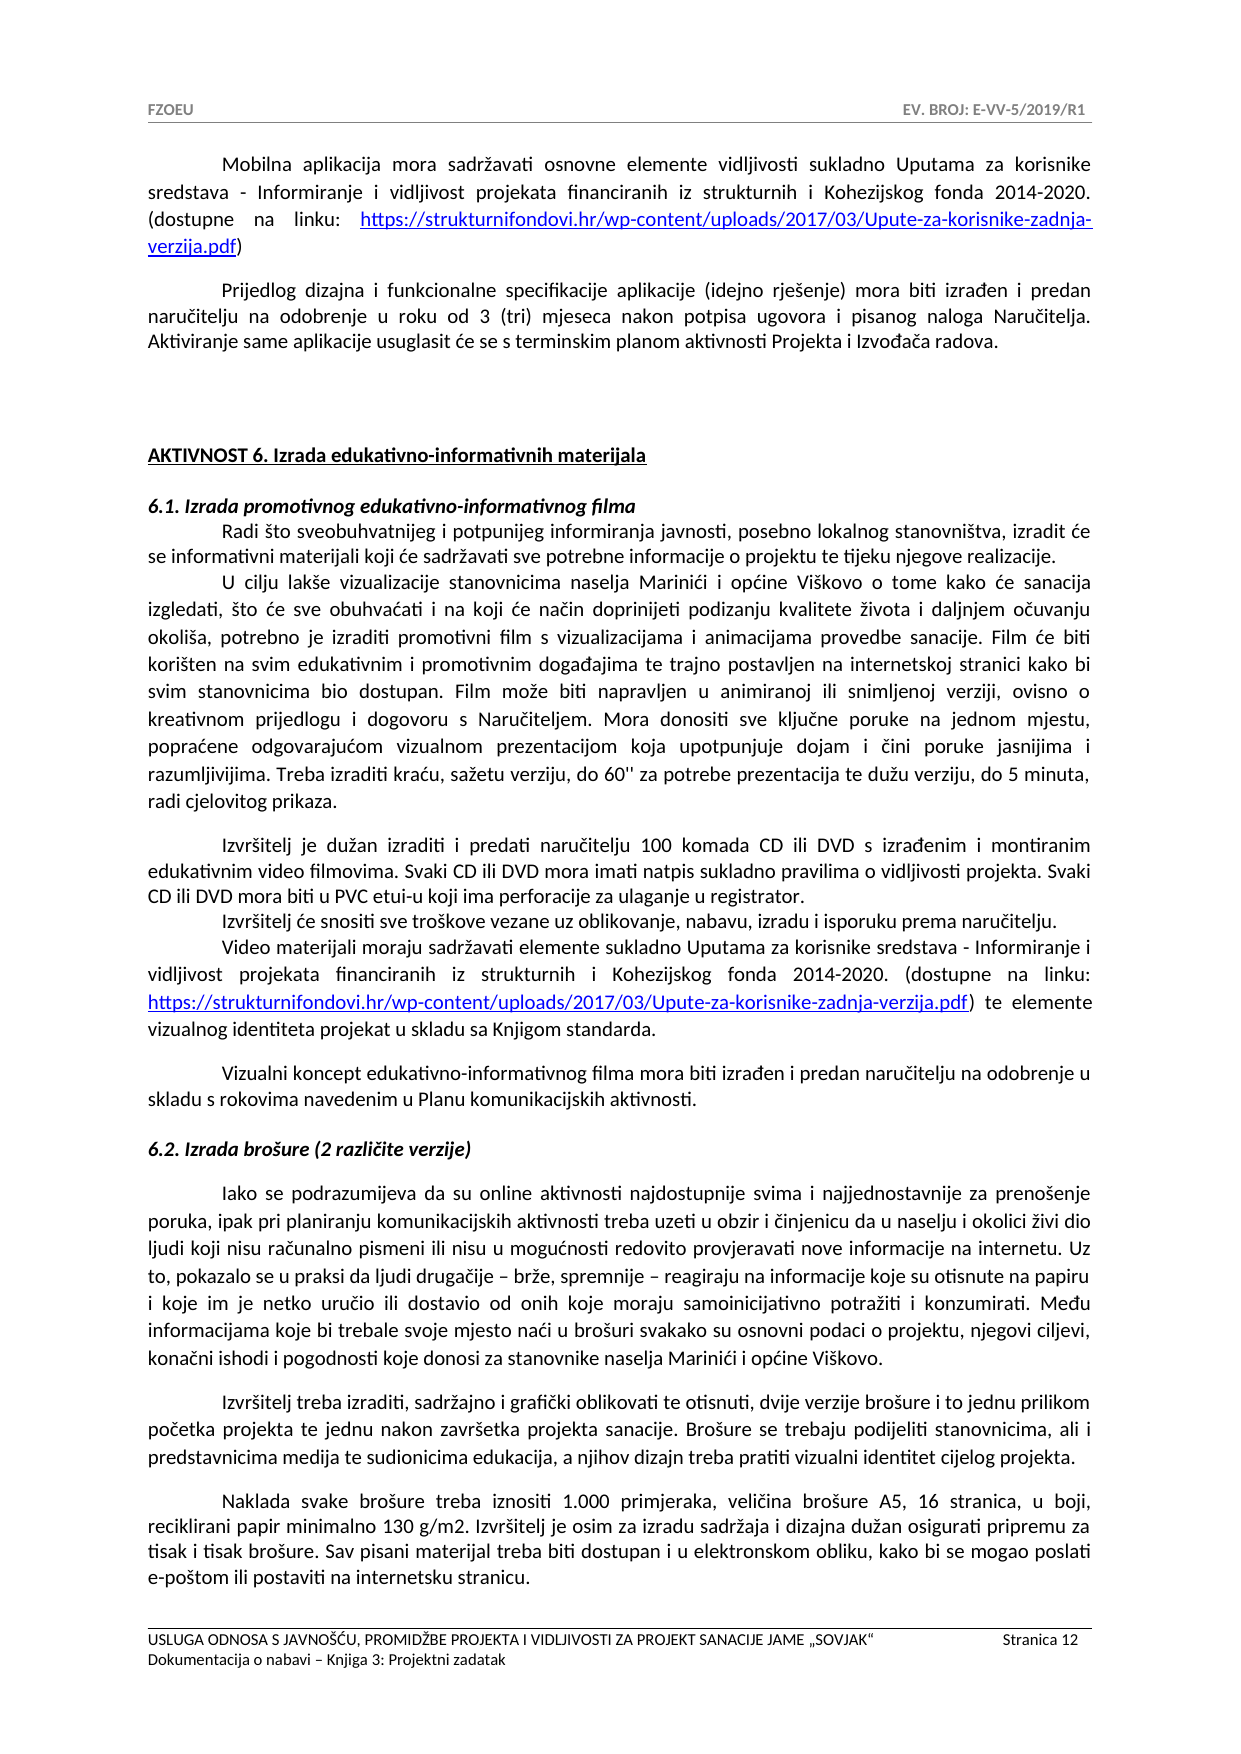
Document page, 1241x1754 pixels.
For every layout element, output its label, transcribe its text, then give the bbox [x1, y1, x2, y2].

text Video materijali moraju sadržavati elemente sukladno Uputama za korisnike sredstava - Informiranje i vidljivost projekata financiranih iz strukturnih i Kohezijskog fonda 2014-2020. (dostupne na linku: https://strukturnifondovi.hr/wp-content/uploads/2017/03/Upute-za-korisnike-zadnja-verzija.pdf) te elemente vizualnog identiteta projekat u skladu sa Knjigom standarda. [148, 934, 1092, 1042]
text AKTIVNOST 6. Izrada edukativno-informativnih materijala [148, 442, 1092, 467]
text Izvršitelj je dužan izraditi i predati naručitelju 100 komada CD ili DVD s izrađenim i montiranim edukativnim video filmovima. Svaki CD ili DVD mora imati natpis sukladno pravilima o vidljivosti projekta. Svaki CD ili DVD mora biti u PVC etui-u koji ima perforacije za ulaganje u registrator. [148, 832, 1092, 909]
text Izvršitelj će snositi sve troškove vezane uz oblikovanje, nabavu, izradu i isporuku prema naručitelju. [148, 909, 1092, 934]
text 6.1. Izrada promotivnog edukativno-informativnog filma [148, 493, 1092, 518]
text Naklada svake brošure treba iznositi 1.000 primjeraka, veličina brošure A5, 16 stranica, u boji, reciklirani papir minimalno 130 g/m2. Izvršitelj je osim za izradu sadržaja i dizajna dužan osigurati pripremu za tisak i tisak brošure. Sav pisani materijal treba biti dostupan i u elektronskom obliku, kako bi se mogao poslati e-poštom ili postaviti na internetsku stranicu. [148, 1488, 1092, 1589]
text Radi što sveobuhvatnijeg i potpunijeg informiranja javnosti, posebno lokalnog stanovništva, izradit će se informativni materijali koji će sadržavati sve potrebne informacije o projektu te tijeku njegove realizacije. [148, 518, 1092, 569]
text 6.2. Izrada brošure (2 različite verzije) [148, 1137, 1092, 1162]
text Iako se podrazumijeva da su online aktivnosti najdostupnije svima i najjednostavnije za prenošenje poruka, ipak pri planiranju komunikacijskih aktivnosti treba uzeti u obzir i činjenicu da u naselju i okolici živi dio ljudi koji nisu računalno pismeni ili nisu u mogućnosti redovito provjeravati nove informacije na internetu. Uz to, pokazalo se u praksi da ljudi drugačije – brže, spremnije – reagiraju na informacije koje su otisnute na papiru i koje im je netko uručio ili dostavio od onih koje moraju samoinicijativno potražiti i konzumirati. Među informacijama koje bi trebale svoje mjesto naći u brošuri svakako su osnovni podaci o projektu, njegovi ciljevi, konačni ishodi i pogodnosti koje donosi za stanovnike naselja Marinići i općine Viškovo. [148, 1181, 1092, 1370]
text Mobilna aplikacija mora sadržavati osnovne elemente vidljivosti sukladno Uputama za korisnike sredstava - Informiranje i vidljivost projekata financiranih iz strukturnih i Kohezijskog fonda 2014-2020. (dostupne na linku: https://strukturnifondovi.hr/wp-content/uploads/2017/03/Upute-za-korisnike-zadnja-verzija.pdf) [148, 151, 1092, 259]
text U cilju lakše vizualizacije stanovnicima naselja Marinići i općine Viškovo o tome kako će sanacija izgledati, što će sve obuhvaćati i na koji će način doprinijeti podizanju kvalitete života i daljnjem očuvanju okoliša, potrebno je izraditi promotivni film s vizualizacijama i animacijama provedbe sanacije. Film će biti korišten na svim edukativnim i promotivnim događajima te trajno postavljen na internetskoj stranici kako bi svim stanovnicima bio dostupan. Film može biti napravljen u animiranoj ili snimljenoj verziji, ovisno o kreativnom prijedlogu i dogovoru s Naručiteljem. Mora donositi sve ključne poruke na jednom mjestu, popraćene odgovarajućom vizualnom prezentacijom koja upotpunjuje dojam i čini poruke jasnijima i razumljivijima. Treba izraditi kraću, sažetu verziju, do 60'' za potrebe prezentacija te dužu verziju, do 5 minuta, radi cjelovitog prikaza. [148, 569, 1092, 814]
text Izvršitelj treba izraditi, sadržajno i grafički oblikovati te otisnuti, dvije verzije brošure i to jednu prilikom početka projekta te jednu nakon završetka projekta sanacije. Brošure se trebaju podijeliti stanovnicima, ali i predstavnicima medija te sudionicima edukacija, a njihov dizajn treba pratiti vizualni identitet cijelog projekta. [148, 1389, 1092, 1469]
text Vizualni koncept edukativno-informativnog filma mora biti izrađen i predan naručitelju na odobrenje u skladu s rokovima navedenim u Planu komunikacijskih aktivnosti. [148, 1060, 1092, 1111]
text Prijedlog dizajna i funkcionalne specifikacije aplikacije (idejno rješenje) mora biti izrađen i predan naručitelju na odobrenje u roku od 3 (tri) mjeseca nakon potpisa ugovora i pisanog naloga Naručitelja. Aktiviranje same aplikacije usuglasit će se s terminskim planom aktivnosti Projekta i Izvođača radova. [148, 278, 1092, 354]
